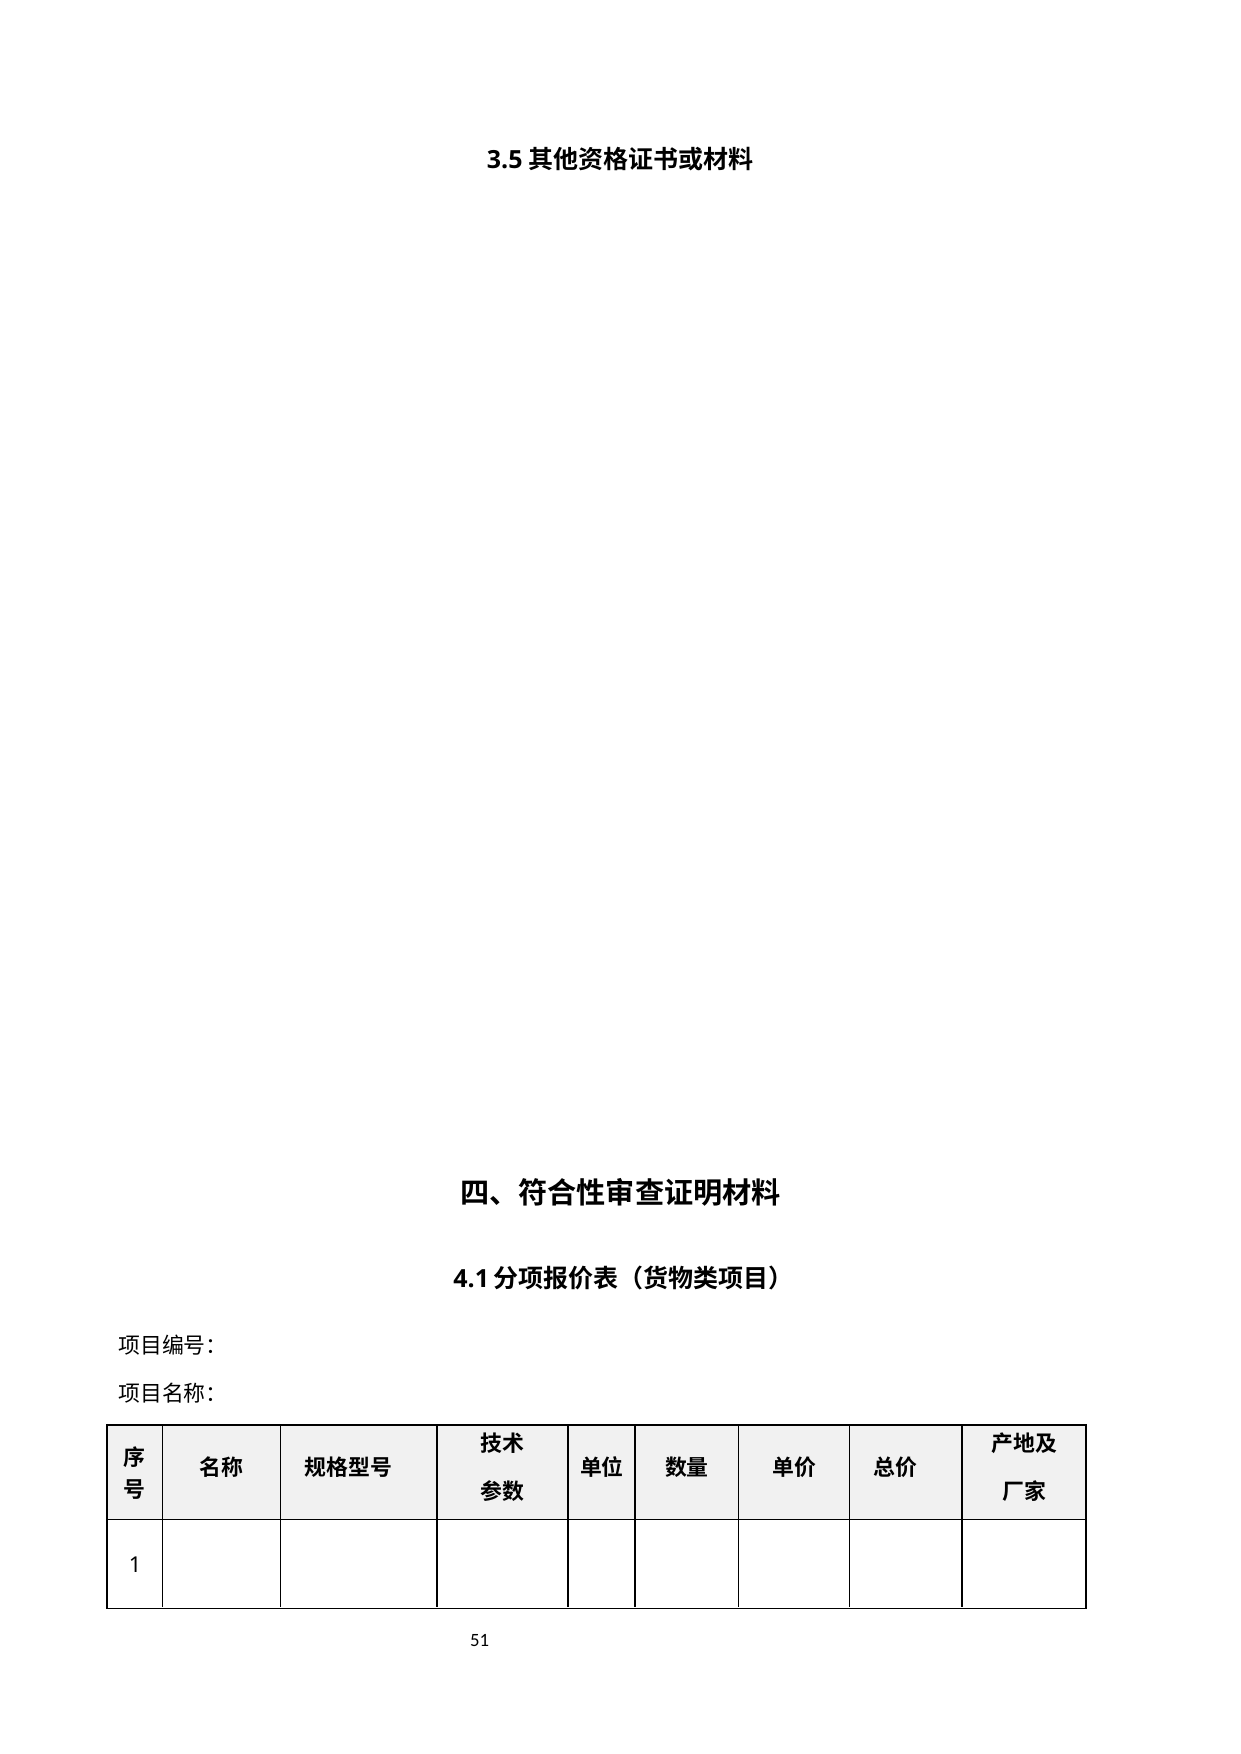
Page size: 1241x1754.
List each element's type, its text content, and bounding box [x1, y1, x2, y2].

table_header 单价 [739, 1426, 849, 1519]
text 四、符合性审查证明材料 [118, 1158, 1122, 1223]
table_cell [739, 1520, 849, 1607]
table_header 产地及 厂家 [963, 1426, 1085, 1519]
text 4.1分项报价表（货物类项目） [118, 1244, 1122, 1309]
table_header 规格型号 [281, 1426, 436, 1519]
table_cell 1 [108, 1520, 162, 1607]
table_cell [850, 1520, 961, 1607]
text 项目编号： [118, 1327, 1122, 1360]
table_cell [281, 1520, 436, 1607]
table_header 总价 [850, 1426, 961, 1519]
text 项目名称： [118, 1376, 1122, 1408]
table_header 数量 [636, 1426, 738, 1519]
table_cell [636, 1520, 738, 1607]
table_header 单位 [569, 1426, 634, 1519]
table_cell [569, 1520, 634, 1607]
table_cell [438, 1520, 567, 1607]
table_header 名称 [163, 1426, 280, 1519]
table_cell [963, 1520, 1085, 1607]
table_cell [163, 1520, 280, 1607]
text 3.5 其他资格证书或材料 [118, 125, 1122, 190]
table_header 序号 [108, 1426, 162, 1519]
table_header 技术 参数 [438, 1426, 567, 1519]
